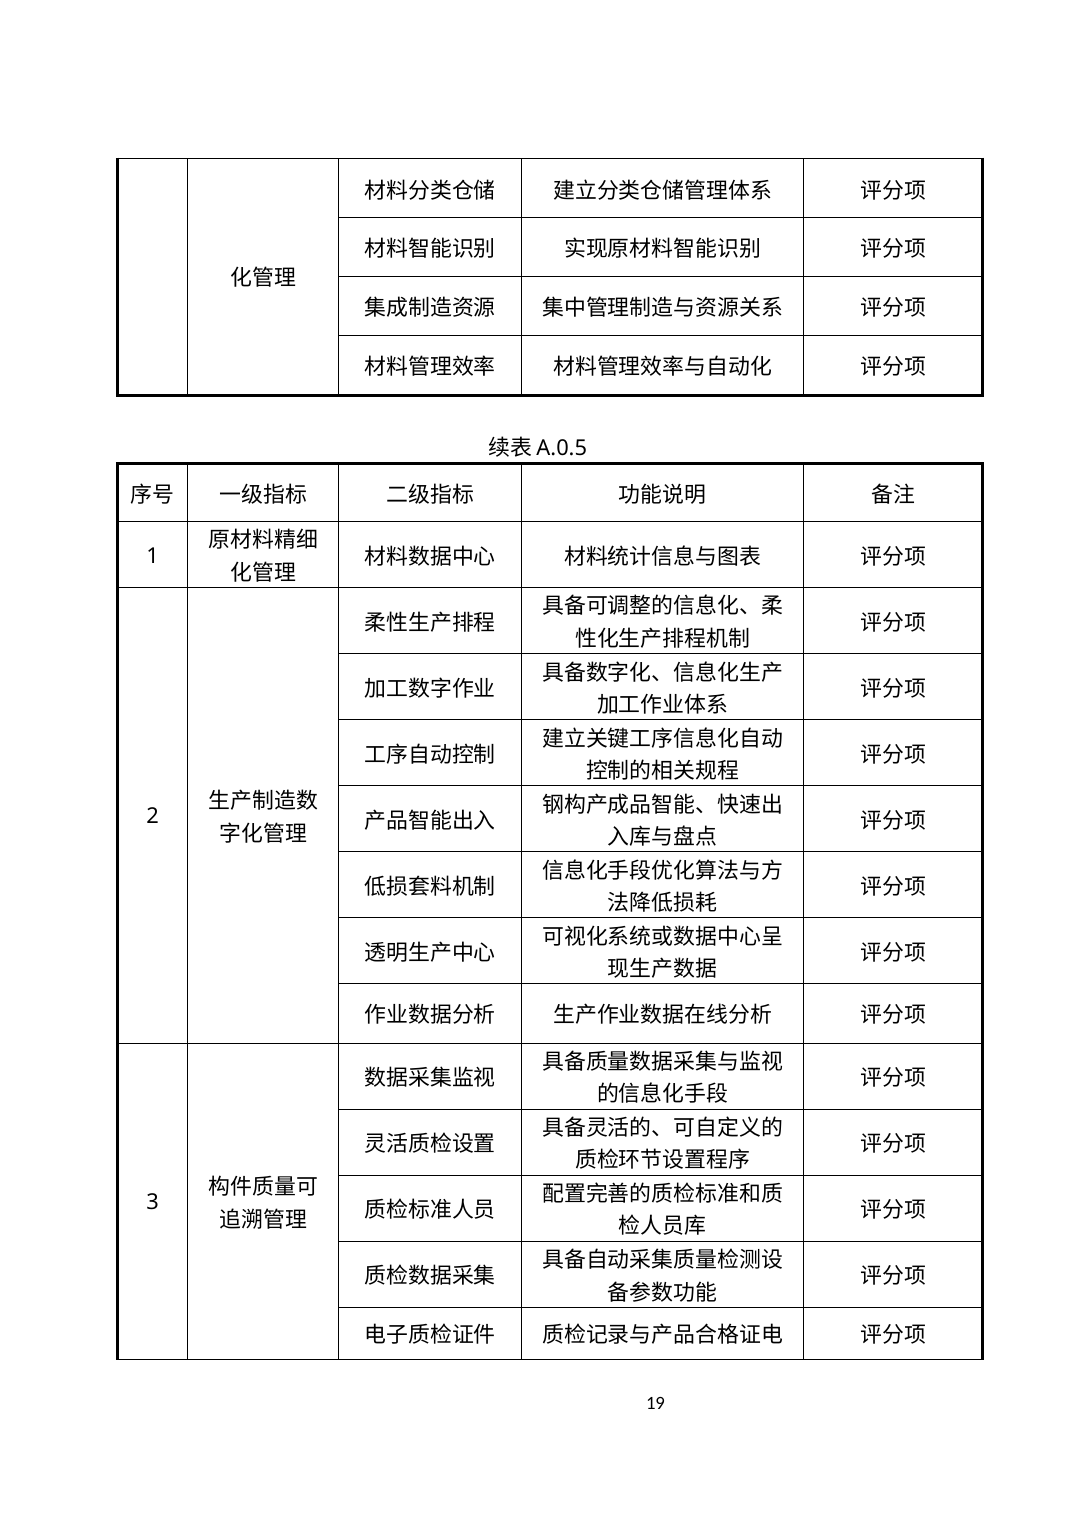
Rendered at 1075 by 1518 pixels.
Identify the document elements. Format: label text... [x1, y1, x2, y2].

table_cell 材料智能识别 [339, 218, 521, 276]
table_cell 生产制造数字化管理 [188, 588, 338, 1042]
table_cell 建立分类仓储管理体系 [522, 159, 803, 217]
table_header 备注 [804, 465, 981, 521]
table_header 功能说明 [522, 465, 803, 521]
table_cell 具备质量数据采集与监视的信息化手段 [522, 1044, 803, 1108]
table_cell 生产作业数据在线分析 [522, 984, 803, 1042]
table_cell 评分项 [804, 1110, 981, 1174]
table_cell 构件质量可追溯管理 [188, 1044, 338, 1359]
table_cell 加工数字作业 [339, 654, 521, 719]
table_cell 电子质检证件 [339, 1308, 521, 1359]
table_cell 评分项 [804, 218, 981, 276]
table_cell 质检数据采集 [339, 1242, 521, 1307]
table_cell 产品智能出入 [339, 786, 521, 851]
table_cell 1 [119, 522, 187, 587]
table_cell 钢构产成品智能、快速出入库与盘点 [522, 786, 803, 851]
table_cell 具备可调整的信息化、柔性化生产排程机制 [522, 588, 803, 653]
table_cell 评分项 [804, 1308, 981, 1359]
table_header 二级指标 [339, 465, 521, 521]
table_cell 评分项 [804, 522, 981, 587]
table_cell 2 [119, 588, 187, 1042]
table_cell 质检标准人员 [339, 1176, 521, 1241]
table_cell 原材料精细化管理 [188, 159, 338, 394]
table_cell 评分项 [804, 654, 981, 719]
table_header 一级指标 [188, 465, 338, 521]
table_cell 低损套料机制 [339, 852, 521, 917]
table_cell 集中管理制造与资源关系 [522, 277, 803, 335]
table_cell 信息化手段优化算法与方法降低损耗 [522, 852, 803, 917]
table_cell 材料管理效率 [339, 336, 521, 394]
table_cell 评分项 [804, 852, 981, 917]
table_cell 配置完善的质检标准和质检人员库 [522, 1176, 803, 1241]
table_cell 具备自动采集质量检测设备参数功能 [522, 1242, 803, 1307]
table_cell 材料分类仓储 [339, 159, 521, 217]
table_cell 集成制造资源 [339, 277, 521, 335]
table_cell 评分项 [804, 720, 981, 785]
table_cell 评分项 [804, 918, 981, 983]
table_cell 具备数字化、信息化生产加工作业体系 [522, 654, 803, 719]
list 续表A.0.5 [129, 429, 946, 462]
table_cell 材料数据中心 [339, 522, 521, 587]
table_cell 评分项 [804, 588, 981, 653]
table_cell 灵活质检设置 [339, 1110, 521, 1174]
table_cell 质检记录与产品合格证电子化与自动生成 [522, 1308, 803, 1359]
table_cell 透明生产中心 [339, 918, 521, 983]
table_cell 可视化系统或数据中心呈现生产数据 [522, 918, 803, 983]
table_cell 3 [119, 1044, 187, 1359]
table_cell 工序自动控制 [339, 720, 521, 785]
table_cell 评分项 [804, 336, 981, 394]
table_cell 原材料精细化管理 [188, 522, 338, 587]
table_cell 数据采集监视 [339, 1044, 521, 1108]
table_cell 评分项 [804, 984, 981, 1042]
table_cell 建立关键工序信息化自动控制的相关规程 [522, 720, 803, 785]
table_cell 评分项 [804, 277, 981, 335]
table_cell 评分项 [804, 1176, 981, 1241]
table_cell 评分项 [804, 1044, 981, 1108]
table_cell 评分项 [804, 786, 981, 851]
table_header 序号 [119, 465, 187, 521]
table_cell 柔性生产排程 [339, 588, 521, 653]
table_cell 评分项 [804, 159, 981, 217]
table_cell 作业数据分析 [339, 984, 521, 1042]
table_cell 材料管理效率与自动化 [522, 336, 803, 394]
table_cell 具备灵活的、可自定义的质检环节设置程序 [522, 1110, 803, 1174]
table_cell 评分项 [804, 1242, 981, 1307]
table_cell 材料统计信息与图表 [522, 522, 803, 587]
table_cell 实现原材料智能识别 [522, 218, 803, 276]
table_cell 1 [119, 159, 187, 394]
